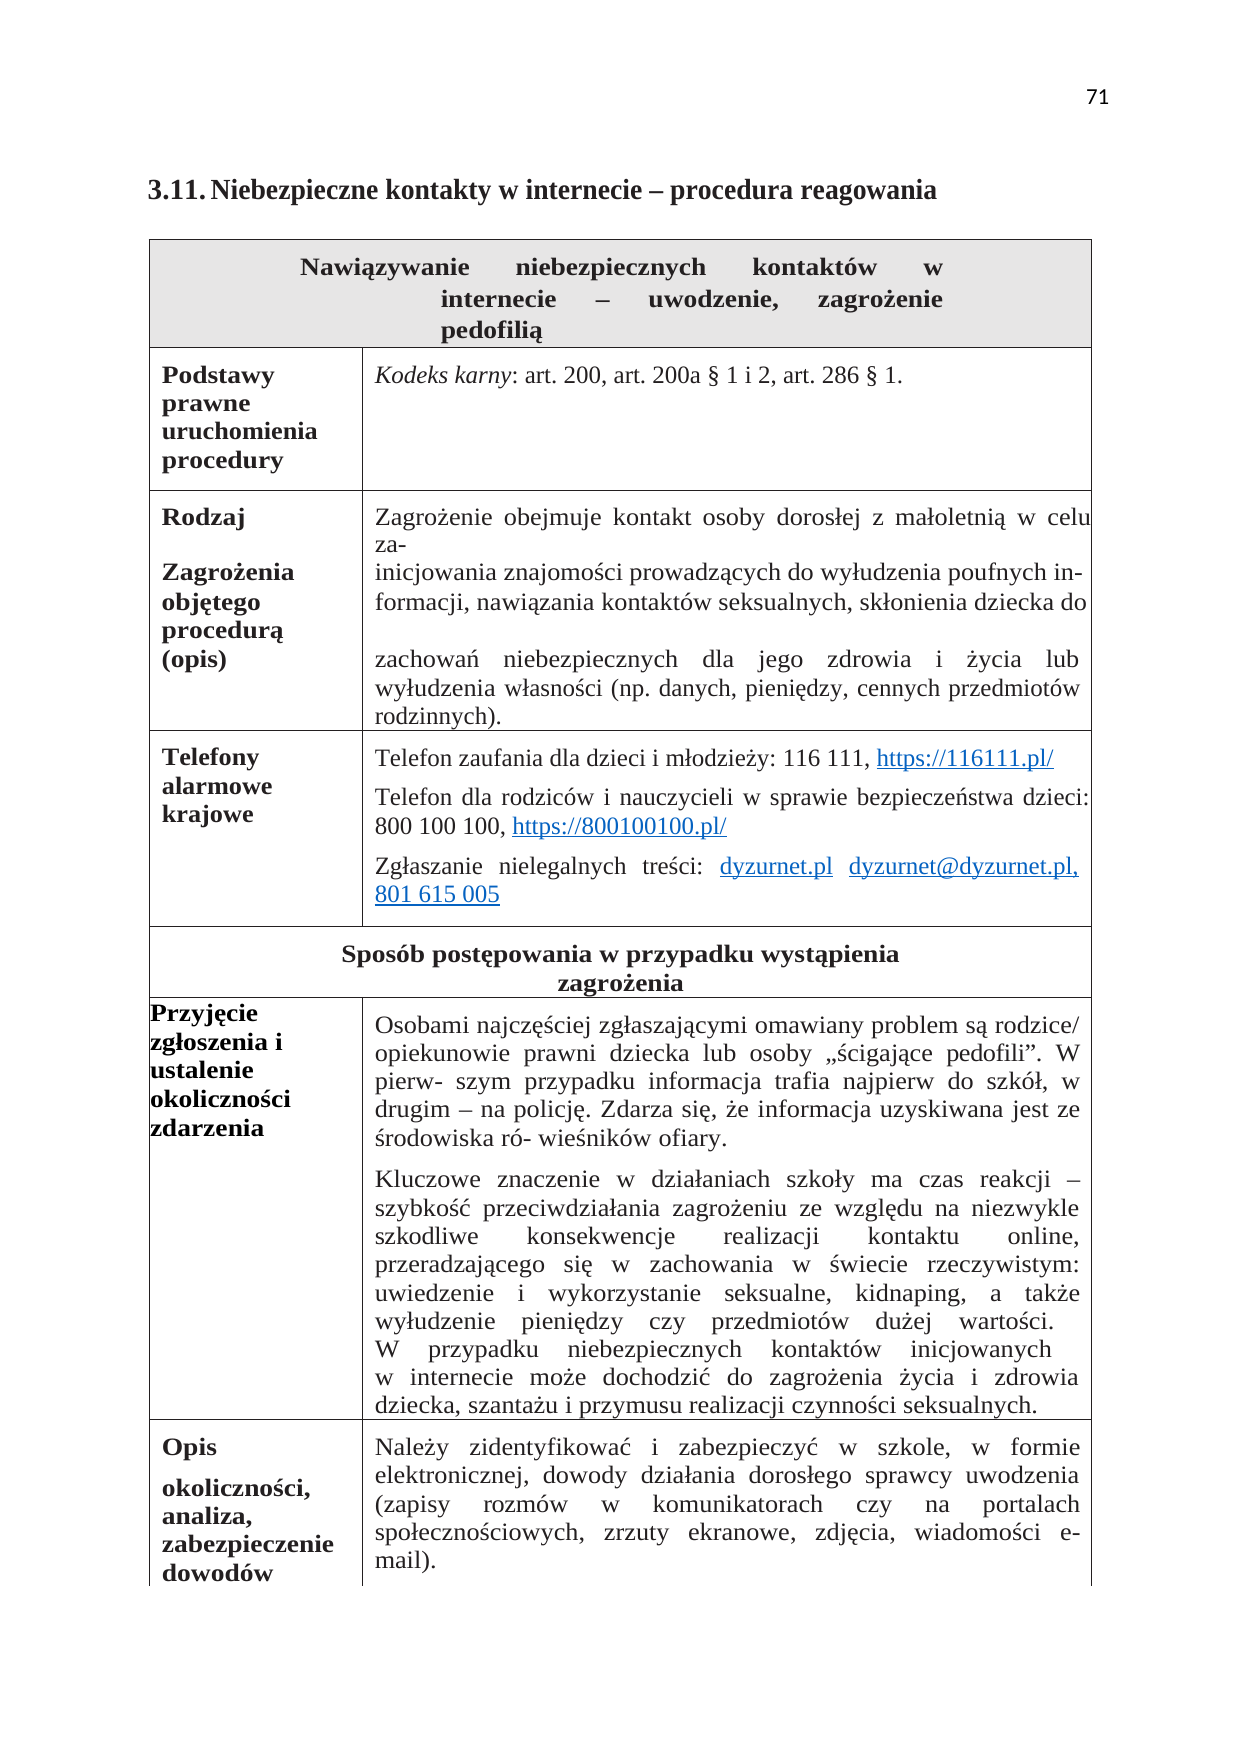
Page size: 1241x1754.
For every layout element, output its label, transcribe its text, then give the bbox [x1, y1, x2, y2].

table_cell inicjowania znajomości prowadzących do wyłudzenia poufnych in- [363, 559, 1091, 588]
table_cell Przyjęcie zgłoszenia i ustalenie okoliczności zdarzenia [150, 998, 362, 1162]
list Niebezpieczne kontakty w internecie – procedura reagowania [147, 172, 1109, 206]
table_cell Sposób postępowania w przypadku wystąpienia zagrożenia [150, 927, 1091, 997]
table_cell Telefon zaufania dla dzieci i młodzieży: 116 111, https://116111.pl/ Telefon dla rodziców i nauczycieli w sprawie bezpieczeństwa dzieci: 800 100 100, https://800100100.pl/ Zgłaszanie nielegalnych treści: dyzurnet.pl dyzurnet@dyzurnet.pl, 801 615 005 [363, 731, 1091, 926]
table_cell Rodzaj [150, 491, 362, 558]
table_cell [150, 1162, 362, 1419]
table_cell Opis okoliczności, analiza, zabezpieczenie dowodów [150, 1420, 362, 1586]
table_cell Zagrożenie obejmuje kontakt osoby dorosłej z małoletnią w celu za- [363, 491, 1091, 558]
table_cell objętego procedurą [150, 589, 362, 644]
table_cell formacji, nawiązania kontaktów seksualnych, skłonienia dziecka do [363, 589, 1091, 644]
table_cell zachowań niebezpiecznych dla jego zdrowia i życia lub wyłudzenia własności (np. danych, pieniędzy, cennych przedmiotów rodzinnych). [363, 644, 1091, 729]
table_header Nawiązywanie niebezpiecznych kontaktów w internecie – uwodzenie, zagrożenie pedofilią [150, 240, 1091, 347]
table_cell Kodeks karny: art. 200, art. 200a § 1 i 2, art. 286 § 1. [363, 348, 1091, 490]
table_cell (opis) [150, 644, 362, 729]
table_cell Kluczowe znaczenie w działaniach szkoły ma czas reakcji – szybkość przeciwdziałania zagrożeniu ze względu na niezwykle szkodliwe konsekwencje realizacji kontaktu online, przeradzającego się w zachowania w świecie rzeczywistym: uwiedzenie i wykorzystanie seksualne, kidnaping, a także wyłudzenie pieniędzy czy przedmiotów dużej wartości. W przypadku niebezpiecznych kontaktów inicjowanych w internecie może dochodzić do zagrożenia życia i zdrowia dziecka, szantażu i przymusu realizacji czynności seksualnych. [363, 1162, 1091, 1419]
table_cell Podstawy prawne uruchomienia procedury [150, 348, 362, 490]
table_cell Zagrożenia [150, 559, 362, 588]
table_cell Telefony alarmowe krajowe [150, 731, 362, 926]
table_cell Osobami najczęściej zgłaszającymi omawiany problem są rodzice/ opiekunowie prawni dziecka lub osoby „ścigające pedofili”. W pierw- szym przypadku informacja trafia najpierw do szkół, w drugim – na policję. Zdarza się, że informacja uzyskiwana jest ze środowiska ró- wieśników ofiary. [363, 998, 1091, 1162]
table_cell Należy zidentyfikować i zabezpieczyć w szkole, w formie elektronicznej, dowody działania dorosłego sprawcy uwodzenia (zapisy rozmów w komunikatorach czy na portalach społecznościowych, zrzuty ekranowe, zdjęcia, wiadomości e-mail). [363, 1420, 1091, 1586]
